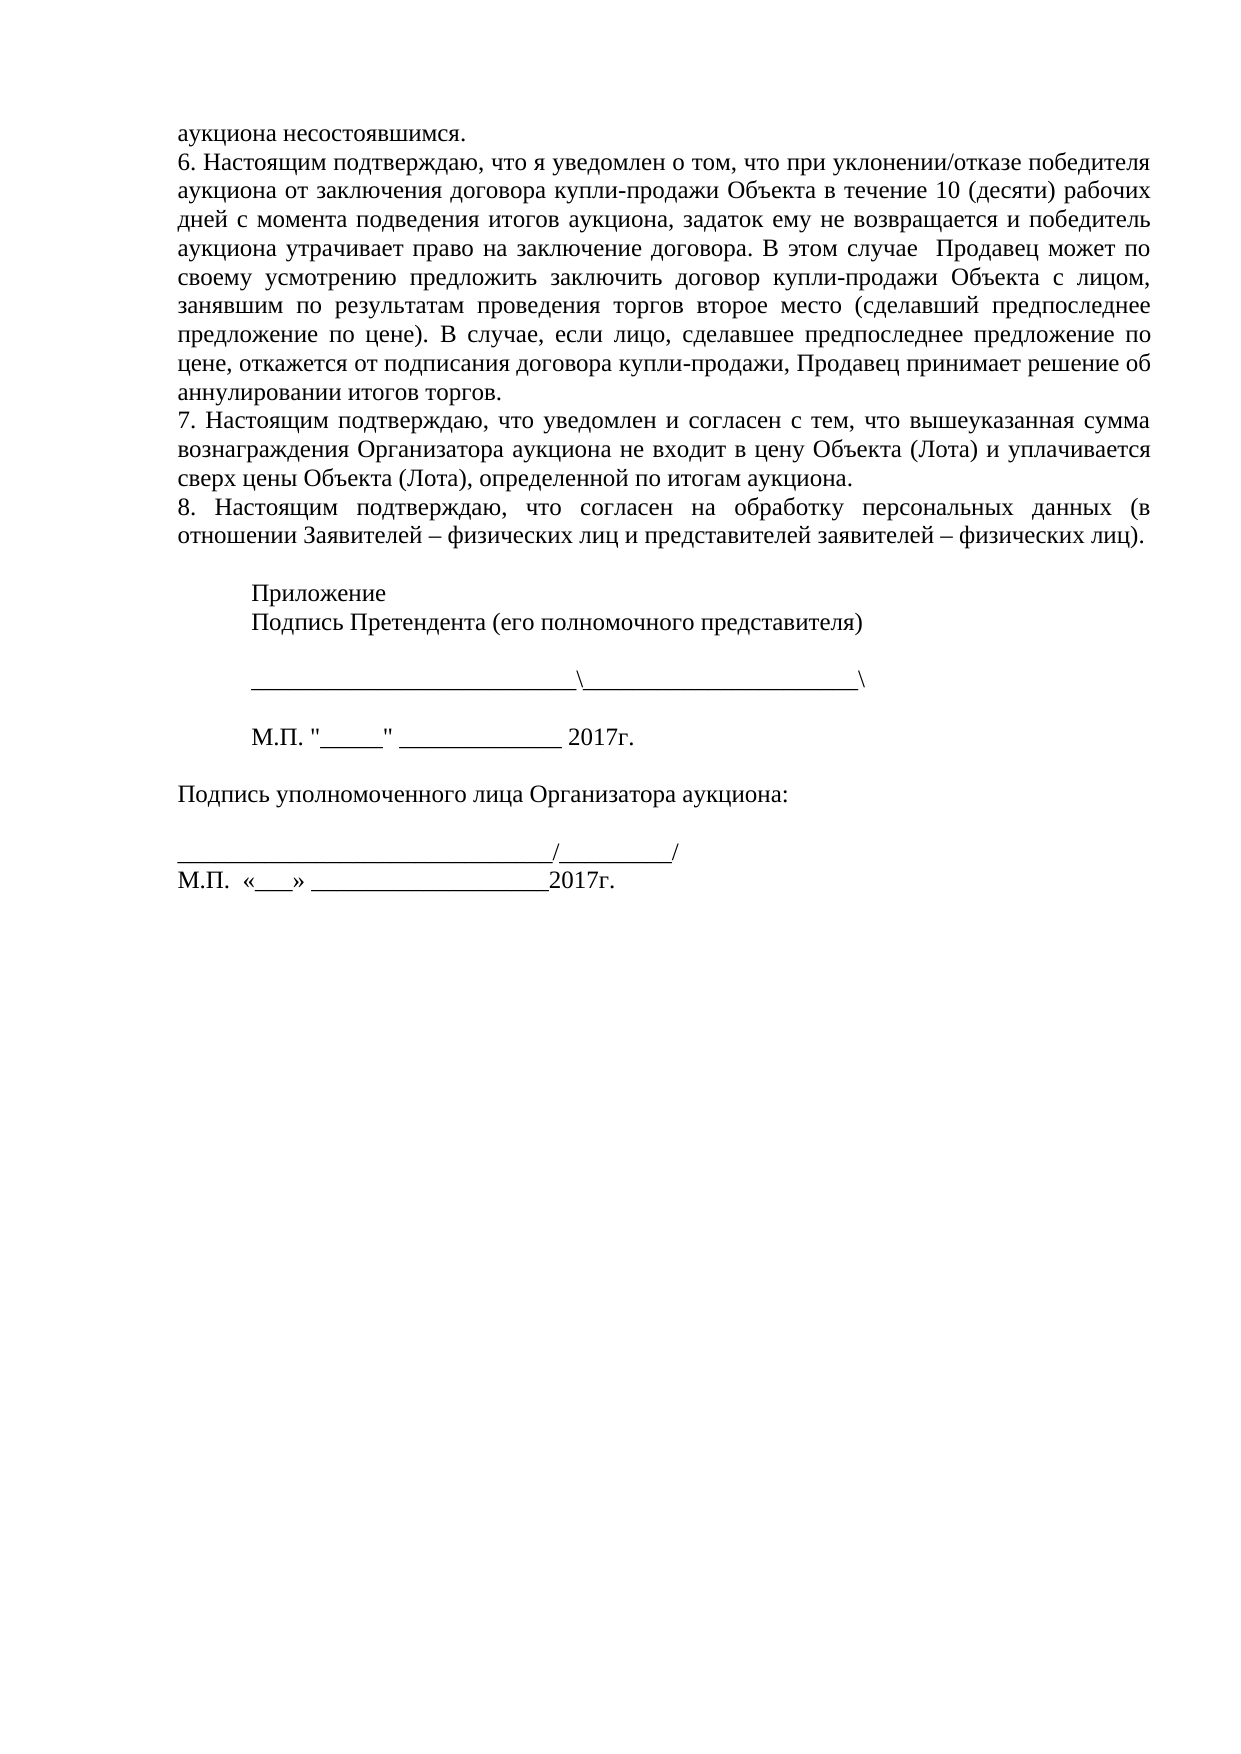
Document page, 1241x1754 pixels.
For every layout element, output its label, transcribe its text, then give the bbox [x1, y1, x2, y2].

text __________________________\______________________\ [177, 664, 1152, 693]
text 8. Настоящим подтверждаю, что согласен на обработку персональных данных (в отношении Заявителей – физических лиц и представителей заявителей – физических лиц). [177, 492, 1152, 549]
text М.П. "_____" _____________ 2017г. [177, 722, 1152, 751]
text М.П. «___» ___________________2017г. [177, 866, 1152, 894]
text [177, 118, 1152, 147]
text Приложение [177, 578, 1152, 607]
text Подпись уполномоченного лица Организатора аукциона: [177, 779, 1152, 808]
text 6. Настоящим подтверждаю, что я уведомлен о том, что при уклонении/отказе победителя аукциона от заключения договора купли-продажи Объекта в течение 10 (десяти) рабочих дней с момента подведения итогов аукциона, задаток ему не возвращается и победитель аукциона утрачивает право на заключение договора. В этом случае Продавец может по своему усмотрению предложить заключить договор купли-продажи Объекта с лицом, занявшим по результатам проведения торгов второе место (сделавший предпоследнее предложение по цене). В случае, если лицо, сделавшее предпоследнее предложение по цене, откажется от подписания договора купли-продажи, Продавец принимает решение об аннулировании итогов торгов. [177, 147, 1152, 406]
text ______________________________/_________/ [177, 837, 1152, 866]
text 7. Настоящим подтверждаю, что уведомлен и согласен с тем, что вышеуказанная сумма вознаграждения Организатора аукциона не входит в цену Объекта (Лота) и уплачивается сверх цены Объекта (Лота), определенной по итогам аукциона. [177, 406, 1152, 492]
text Подпись Претендента (его полномочного представителя) [177, 607, 1152, 636]
